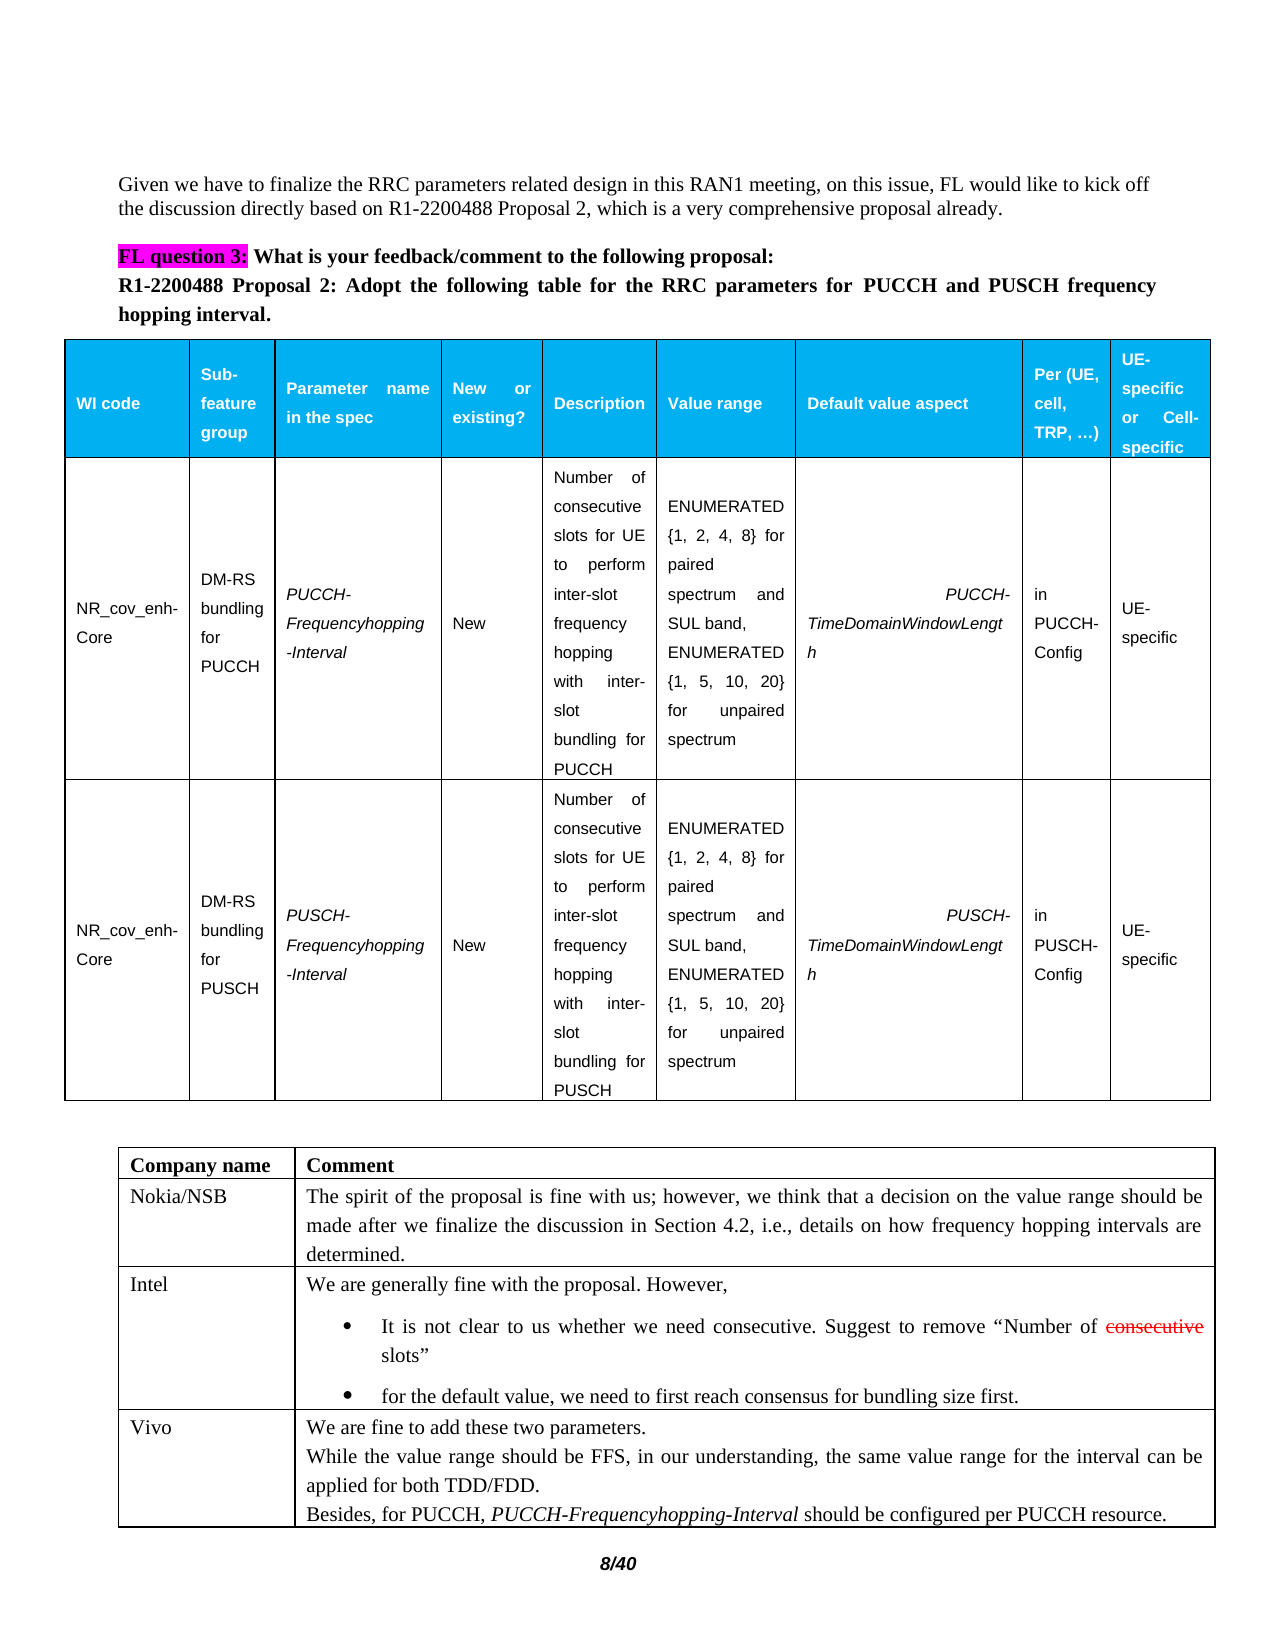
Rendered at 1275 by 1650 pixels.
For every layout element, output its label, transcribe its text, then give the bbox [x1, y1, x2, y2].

table_cell PUSCH-Frequencyhopping-Interval [276, 780, 441, 1100]
table_header UE-specific or Cell-specific [1111, 340, 1210, 457]
table_cell DM-RS bundling for PUSCH [190, 780, 274, 1100]
text FL question 3: What is your feedback/comment to the following proposal: [248, 244, 1157, 268]
table_cell New [442, 458, 542, 778]
table_cell ENUMERATED {1, 2, 4, 8} for paired spectrum and SUL band, ENUMERATED {1, 5, 10, 20} for unpaired spectrum [657, 458, 795, 778]
table_cell Vivo [119, 1410, 294, 1526]
table_cell NR_cov_enh-Core [66, 780, 189, 1100]
table_header Parameter name in the spec [276, 340, 441, 457]
table_cell DM-RS bundling for PUCCH [190, 458, 274, 778]
table_header New or existing? [442, 340, 542, 457]
table_header Comment [296, 1148, 1214, 1177]
table_cell Number of consecutive slots for UE to perform inter-slot frequency hopping with inter-slot bundling for PUCCH [543, 458, 656, 778]
table_header WI code [66, 340, 189, 457]
text R1-2200488 Proposal 2: Adopt the following table for the RRC parameters for PUCCH and PUSCH frequency hopping interval. [118, 268, 1157, 326]
table_cell ENUMERATED {1, 2, 4, 8} for paired spectrum and SUL band, ENUMERATED {1, 5, 10, 20} for unpaired spectrum [657, 780, 795, 1100]
table_header Value range [657, 340, 795, 457]
table_cell NR_cov_enh-Core [66, 458, 189, 778]
table_cell PUSCH-TimeDomainWindowLength [796, 780, 1022, 1100]
table_header Per (UE, cell, TRP, …) [1023, 340, 1110, 457]
table_cell Nokia/NSB [119, 1179, 294, 1266]
table_header Default value aspect [796, 340, 1022, 457]
table_cell New [442, 780, 542, 1100]
table_header Description [543, 340, 656, 457]
table_cell PUCCH-TimeDomainWindowLength [796, 458, 1022, 778]
table_cell We are fine to add these two parameters. While the value range should be FFS, in our understanding, the same value range for the interval can be applied for both TDD/FDD. Besides, for PUCCH, PUCCH-Frequencyhopping-Interval should be configured per PUCCH resource. [296, 1410, 1214, 1526]
table_cell UE-specific [1111, 780, 1210, 1100]
table_cell in PUCCH-Config [1023, 458, 1110, 778]
table_cell Intel [119, 1267, 294, 1409]
table_cell We are generally fine with the proposal. However, It is not clear to us whether we need consecutive. Suggest to remove “Number of consecutive slots” for the default value, we need to first reach consensus for bundling size first. [296, 1267, 1214, 1409]
table_header Company name [119, 1148, 294, 1177]
table_cell in PUSCH-Config [1023, 780, 1110, 1100]
table_cell Number of consecutive slots for UE to perform inter-slot frequency hopping with inter-slot bundling for PUSCH [543, 780, 656, 1100]
table_cell PUCCH-Frequencyhopping-Interval [276, 458, 441, 778]
text Given we have to finalize the RRC parameters related design in this RAN1 meeting, on this issue, FL would like to kick off the discussion directly based on R1-2200488 Proposal 2, which is a very comprehensive proposal already. [118, 172, 1157, 220]
table_header Sub-feature group [190, 340, 274, 457]
table_cell UE-specific [1111, 458, 1210, 778]
table_cell The spirit of the proposal is fine with us; however, we think that a decision on the value range should be made after we finalize the discussion in Section 4.2, i.e., details on how frequency hopping intervals are determined. [296, 1179, 1214, 1266]
